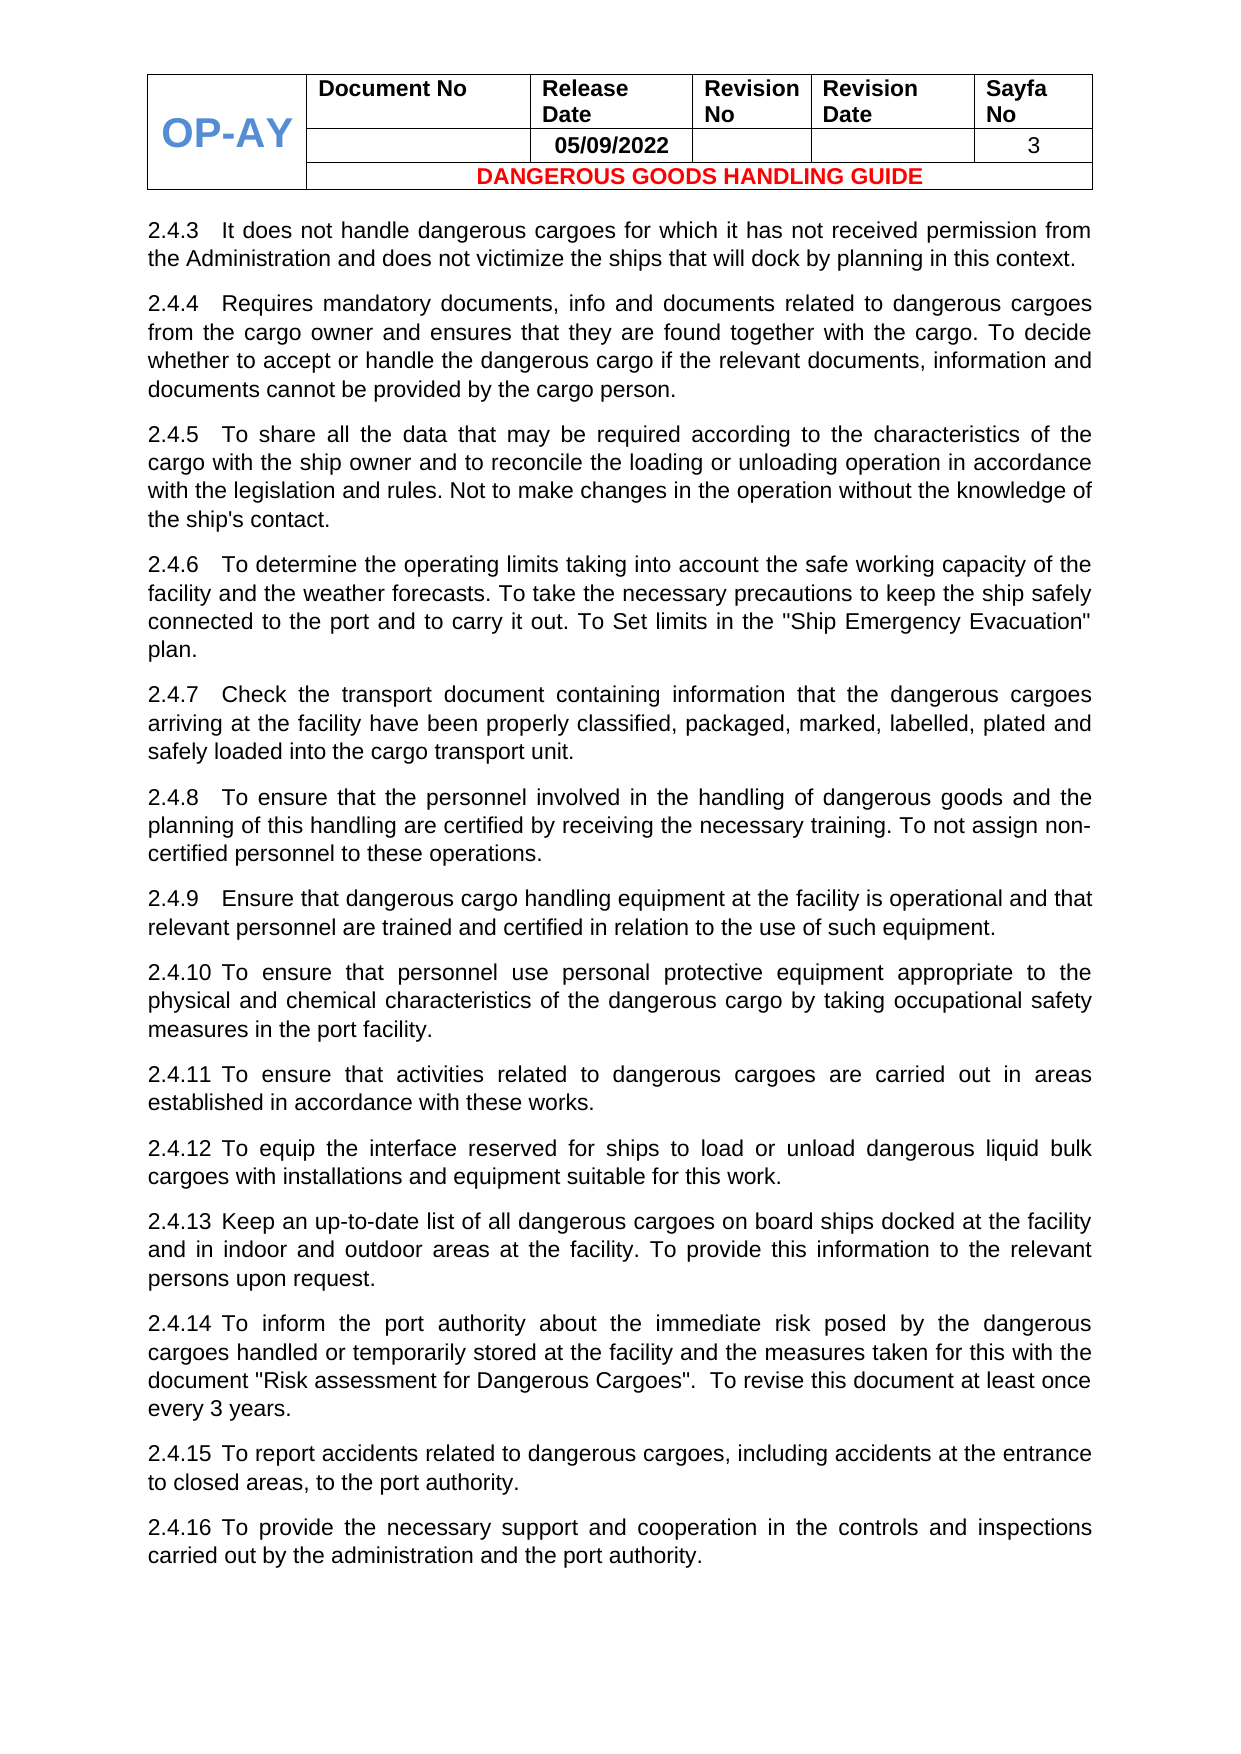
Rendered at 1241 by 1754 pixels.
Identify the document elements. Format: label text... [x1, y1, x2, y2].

text 2.4.4 Requires mandatory documents, info and documents related to dangerous cargoes from the cargo owner and ensures that they are found together with the cargo. To decide whether to accept or handle the dangerous cargo if the relevant documents, information and documents cannot be provided by the cargo person. [148, 290, 1093, 402]
text 2.4.7 Check the transport document containing information that the dangerous cargoes arriving at the facility have been properly classified, packaged, marked, labelled, plated and safely loaded into the cargo transport unit. [148, 681, 1093, 765]
text 2.4.16 To provide the necessary support and cooperation in the controls and inspections carried out by the administration and the port authority. [148, 1514, 1093, 1569]
text 2.4.6 To determine the operating limits taking into account the safe working capacity of the facility and the weather forecasts. To take the necessary precautions to keep the ship safely connected to the port and to carry it out. To Set limits in the "Ship Emergency Evacuation" plan. [148, 551, 1093, 663]
text 2.4.5 To share all the data that may be required according to the characteristics of the cargo with the ship owner and to reconcile the loading or unloading operation in accordance with the legislation and rules. Not to make changes in the operation without the knowledge of the ship's contact. [148, 421, 1093, 532]
text 2.4.15 To report accidents related to dangerous cargoes, including accidents at the entrance to closed areas, to the port authority. [148, 1440, 1093, 1495]
text 2.4.14 To inform the port authority about the immediate risk posed by the dangerous cargoes handled or temporarily stored at the facility and the measures taken for this with the document "Risk assessment for Dangerous Cargoes". To revise this document at least once every 3 years. [148, 1310, 1093, 1422]
text 2.4.9 Ensure that dangerous cargo handling equipment at the facility is operational and that relevant personnel are trained and certified in relation to the use of such equipment. [148, 885, 1093, 940]
text 2.4.11 To ensure that activities related to dangerous cargoes are carried out in areas established in accordance with these works. [148, 1061, 1093, 1116]
text 2.4.8 To ensure that the personnel involved in the handling of dangerous goods and the planning of this handling are certified by receiving the necessary training. To not assign non-certified personnel to these operations. [148, 783, 1093, 867]
text 2.4.13 Keep an up-to-date list of all dangerous cargoes on board ships docked at the facility and in indoor and outdoor areas at the facility. To provide this information to the relevant persons upon request. [148, 1208, 1093, 1291]
text 2.4.3 It does not handle dangerous cargoes for which it has not received permission from the Administration and does not victimize the ships that will dock by planning in this context. [148, 217, 1093, 271]
text 2.4.12 To equip the interface reserved for ships to load or unload dangerous liquid bulk cargoes with installations and equipment suitable for this work. [148, 1134, 1093, 1189]
text 2.4.10 To ensure that personnel use personal protective equipment appropriate to the physical and chemical characteristics of the dangerous cargo by taking occupational safety measures in the port facility. [148, 959, 1093, 1042]
